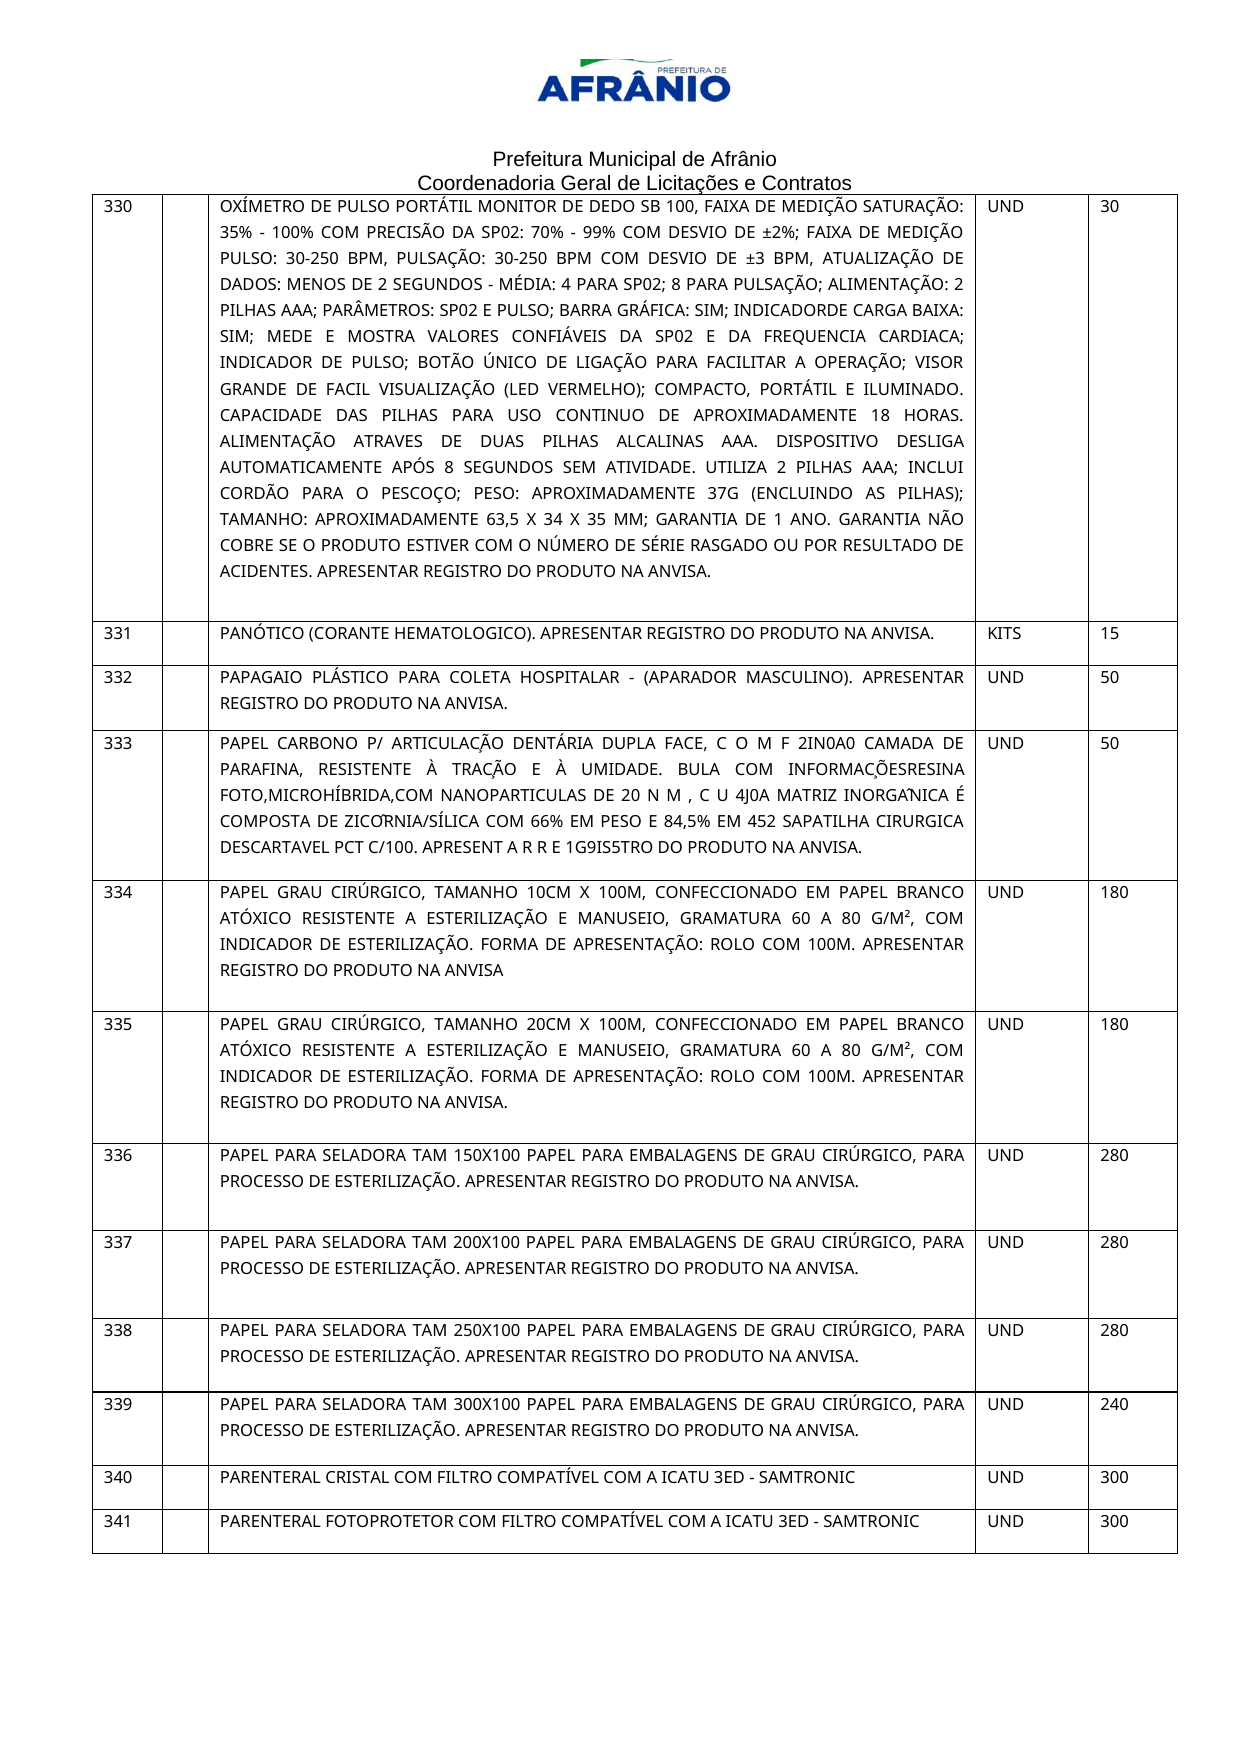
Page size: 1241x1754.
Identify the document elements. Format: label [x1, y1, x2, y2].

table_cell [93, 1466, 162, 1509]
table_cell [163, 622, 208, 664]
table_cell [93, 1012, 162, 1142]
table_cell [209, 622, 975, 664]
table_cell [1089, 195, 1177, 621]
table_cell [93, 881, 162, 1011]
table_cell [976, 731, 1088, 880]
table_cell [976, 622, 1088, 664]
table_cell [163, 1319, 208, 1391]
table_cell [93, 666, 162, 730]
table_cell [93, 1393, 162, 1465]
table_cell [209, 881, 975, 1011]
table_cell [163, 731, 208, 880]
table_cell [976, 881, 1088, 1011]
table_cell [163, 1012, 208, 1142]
picture [524, 59, 745, 104]
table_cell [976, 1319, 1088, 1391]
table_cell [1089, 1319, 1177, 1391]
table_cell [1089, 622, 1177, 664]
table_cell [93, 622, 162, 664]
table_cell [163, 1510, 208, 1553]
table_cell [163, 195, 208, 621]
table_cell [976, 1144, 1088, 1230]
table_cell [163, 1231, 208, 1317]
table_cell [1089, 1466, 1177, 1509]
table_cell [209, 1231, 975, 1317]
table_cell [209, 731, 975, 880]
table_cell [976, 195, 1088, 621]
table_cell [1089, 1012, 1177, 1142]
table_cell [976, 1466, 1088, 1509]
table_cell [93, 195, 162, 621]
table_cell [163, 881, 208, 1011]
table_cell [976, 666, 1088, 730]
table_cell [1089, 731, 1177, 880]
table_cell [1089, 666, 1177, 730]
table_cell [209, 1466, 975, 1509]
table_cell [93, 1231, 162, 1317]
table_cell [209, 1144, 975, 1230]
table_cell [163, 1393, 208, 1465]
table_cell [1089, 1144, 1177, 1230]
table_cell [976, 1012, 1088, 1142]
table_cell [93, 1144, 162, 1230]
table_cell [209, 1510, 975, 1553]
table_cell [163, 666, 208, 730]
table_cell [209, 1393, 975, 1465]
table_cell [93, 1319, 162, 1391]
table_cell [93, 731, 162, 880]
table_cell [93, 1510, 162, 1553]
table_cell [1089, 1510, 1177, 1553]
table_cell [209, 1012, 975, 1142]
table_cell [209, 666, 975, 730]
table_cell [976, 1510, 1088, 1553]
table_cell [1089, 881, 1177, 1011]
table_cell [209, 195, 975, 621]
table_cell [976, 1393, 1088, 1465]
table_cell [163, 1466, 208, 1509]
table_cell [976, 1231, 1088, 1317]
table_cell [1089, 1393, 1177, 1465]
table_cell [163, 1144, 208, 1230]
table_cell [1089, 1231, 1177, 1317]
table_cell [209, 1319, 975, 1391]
